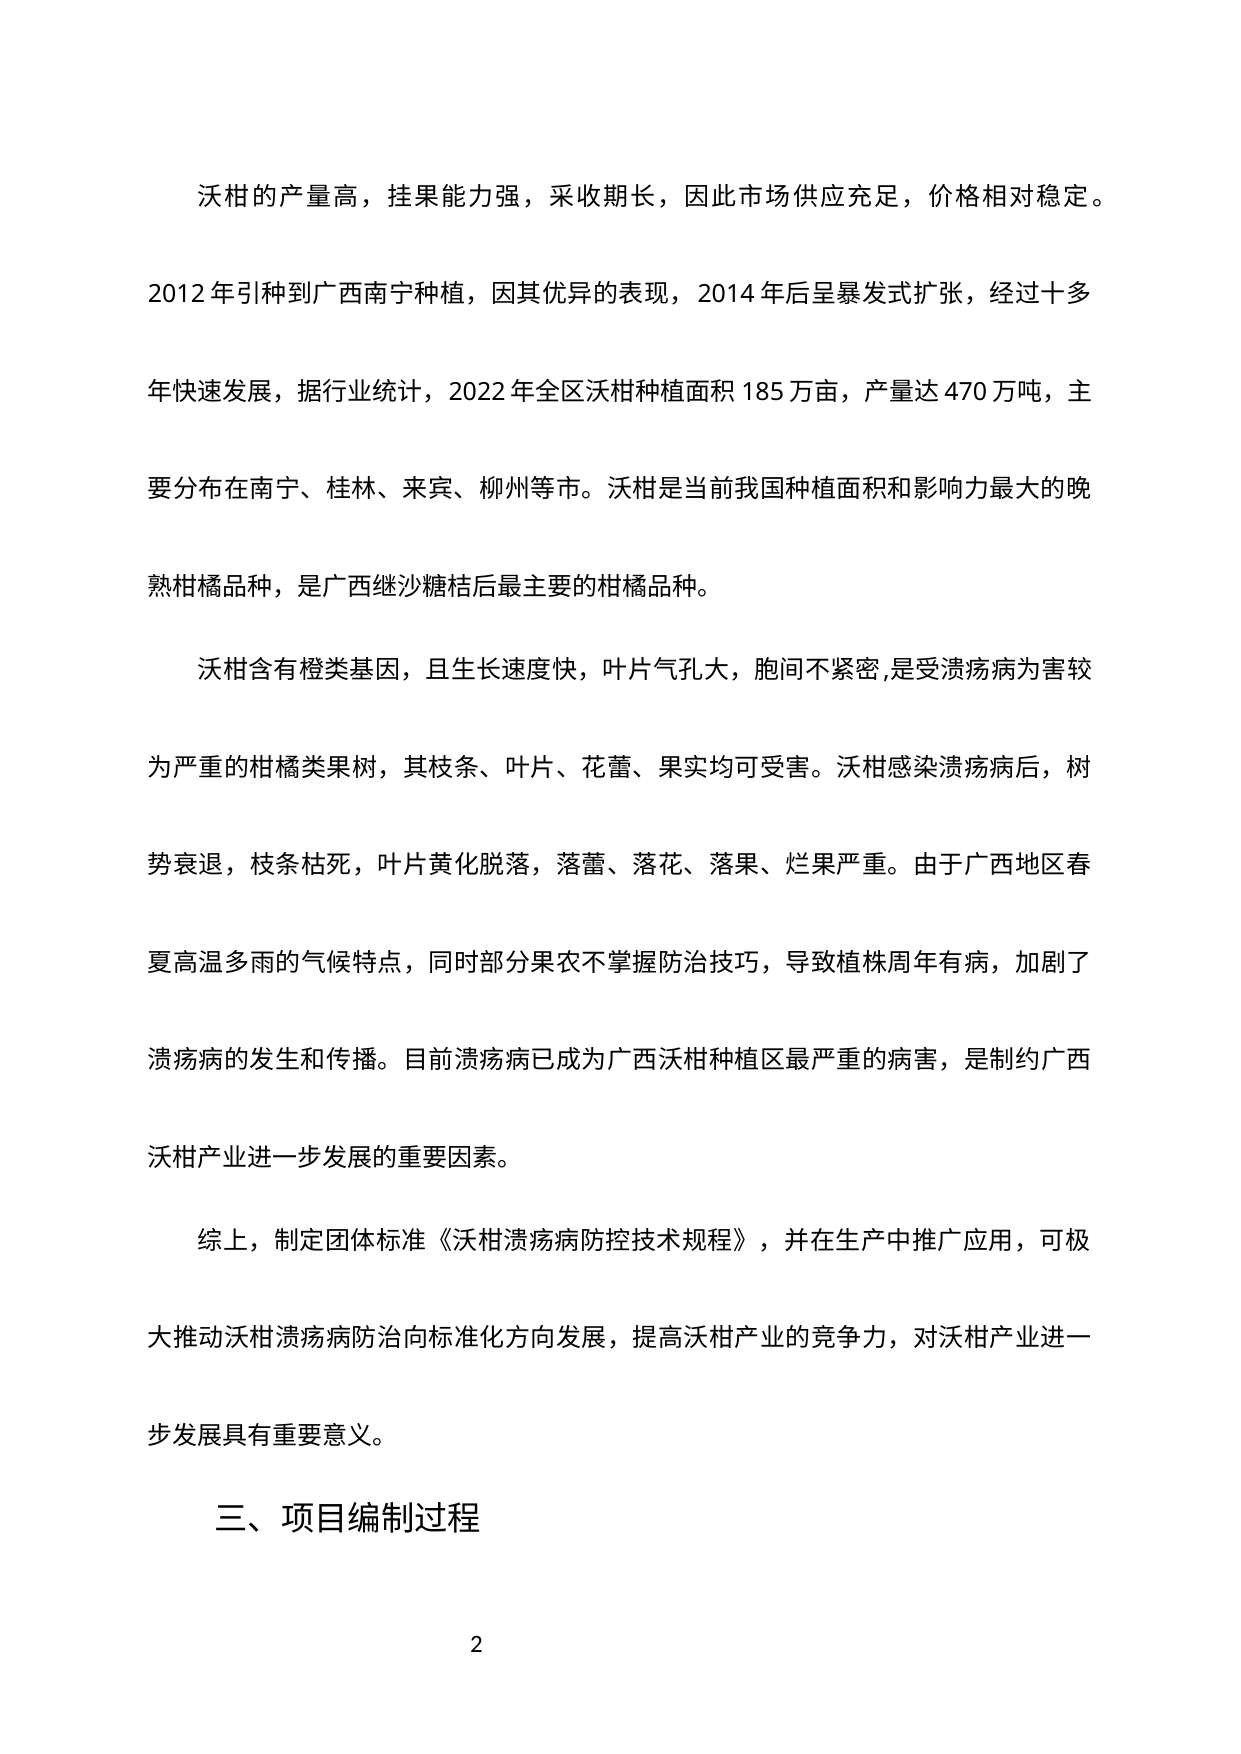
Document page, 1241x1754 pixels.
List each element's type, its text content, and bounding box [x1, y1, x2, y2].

text 沃柑含有橙类基因，且生长速度快，叶片气孔大，胞间不紧密,是受溃疡病为害较为严重的柑橘类果树，其枝条、叶片、花蕾、果实均可受害。沃柑感染溃疡病后，树势衰退，枝条枯死，叶片黄化脱落，落蕾、落花、落果、烂果严重。由于广西地区春夏高温多雨的气候特点，同时部分果农不掌握防治技巧，导致植株周年有病，加剧了溃疡病的发生和传播。目前溃疡病已成为广西沃柑种植区最严重的病害，是制约广西沃柑产业进一步发展的重要因素。 [148, 635, 1092, 1188]
text 综上，制定团体标准《沃柑溃疡病防控技术规程》，并在生产中推广应用，可极大推动沃柑溃疡病防治向标准化方向发展，提高沃柑产业的竞争力，对沃柑产业进一步发展具有重要意义。 [148, 1206, 1092, 1466]
text 三、项目编制过程 [148, 1484, 1092, 1549]
text 沃柑的产量高，挂果能力强，采收期长，因此市场供应充足，价格相对稳定。2012年引种到广西南宁种植，因其优异的表现，2014年后呈暴发式扩张，经过十多年快速发展，据行业统计，2022年全区沃柑种植面积185万亩，产量达470万吨，主要分布在南宁、桂林、来宾、柳州等市。沃柑是当前我国种植面积和影响力最大的晚熟柑橘品种，是广西继沙糖桔后最主要的柑橘品种。 [148, 162, 1092, 617]
